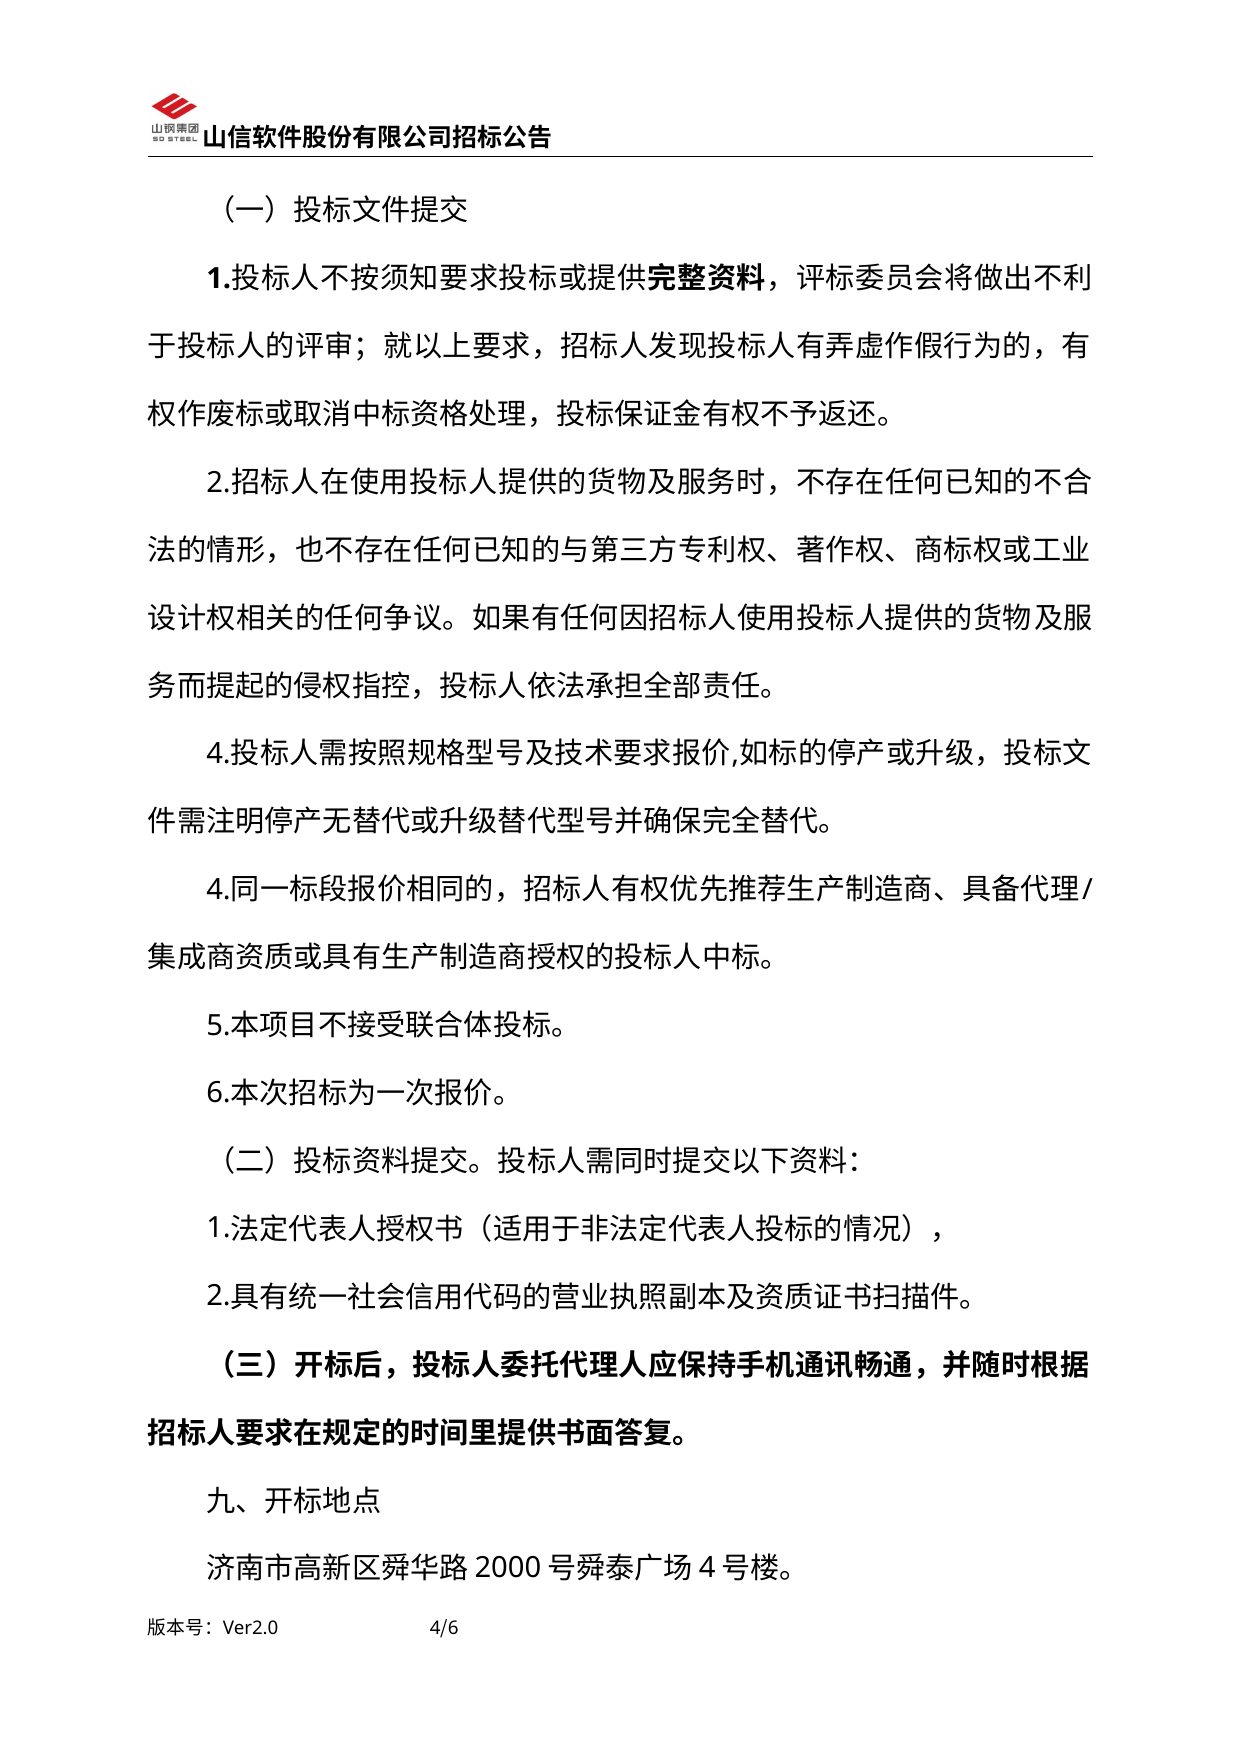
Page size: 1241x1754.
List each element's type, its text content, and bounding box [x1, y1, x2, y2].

text （三）开标后，投标人委托代理人应保持手机通讯畅通，并随时根据招标人要求在规定的时间里提供书面答复。 [148, 1328, 1093, 1464]
text （二）投标资料提交。投标人需同时提交以下资料： [148, 1125, 1093, 1193]
text 九、开标地点 [148, 1464, 1093, 1532]
text 2.具有统一社会信用代码的营业执照副本及资质证书扫描件。 [148, 1261, 1093, 1328]
text 4.投标人需按照规格型号及技术要求报价,如标的停产或升级，投标文件需注明停产无替代或升级替代型号并确保完全替代。 [148, 717, 1093, 853]
text 济南市高新区舜华路2000号舜泰广场4号楼。 [148, 1532, 1093, 1600]
text 4.同一标段报价相同的，招标人有权优先推荐生产制造商、具备代理/集成商资质或具有生产制造商授权的投标人中标。 [148, 853, 1093, 989]
text （一）投标文件提交 [148, 174, 1093, 242]
text 6.本次招标为一次报价。 [148, 1057, 1093, 1125]
text 1.投标人不按须知要求投标或提供完整资料，评标委员会将做出不利于投标人的评审；就以上要求，招标人发现投标人有弄虚作假行为的，有权作废标或取消中标资格处理，投标保证金有权不予返还。 [148, 242, 1093, 446]
text 1.法定代表人授权书（适用于非法定代表人投标的情况）， [148, 1193, 1093, 1261]
text 5.本项目不接受联合体投标。 [148, 989, 1093, 1057]
text 2.招标人在使用投标人提供的货物及服务时，不存在任何已知的不合法的情形，也不存在任何已知的与第三方专利权、著作权、商标权或工业设计权相关的任何争议。如果有任何因招标人使用投标人提供的货物及服务而提起的侵权指控，投标人依法承担全部责任。 [148, 446, 1093, 717]
